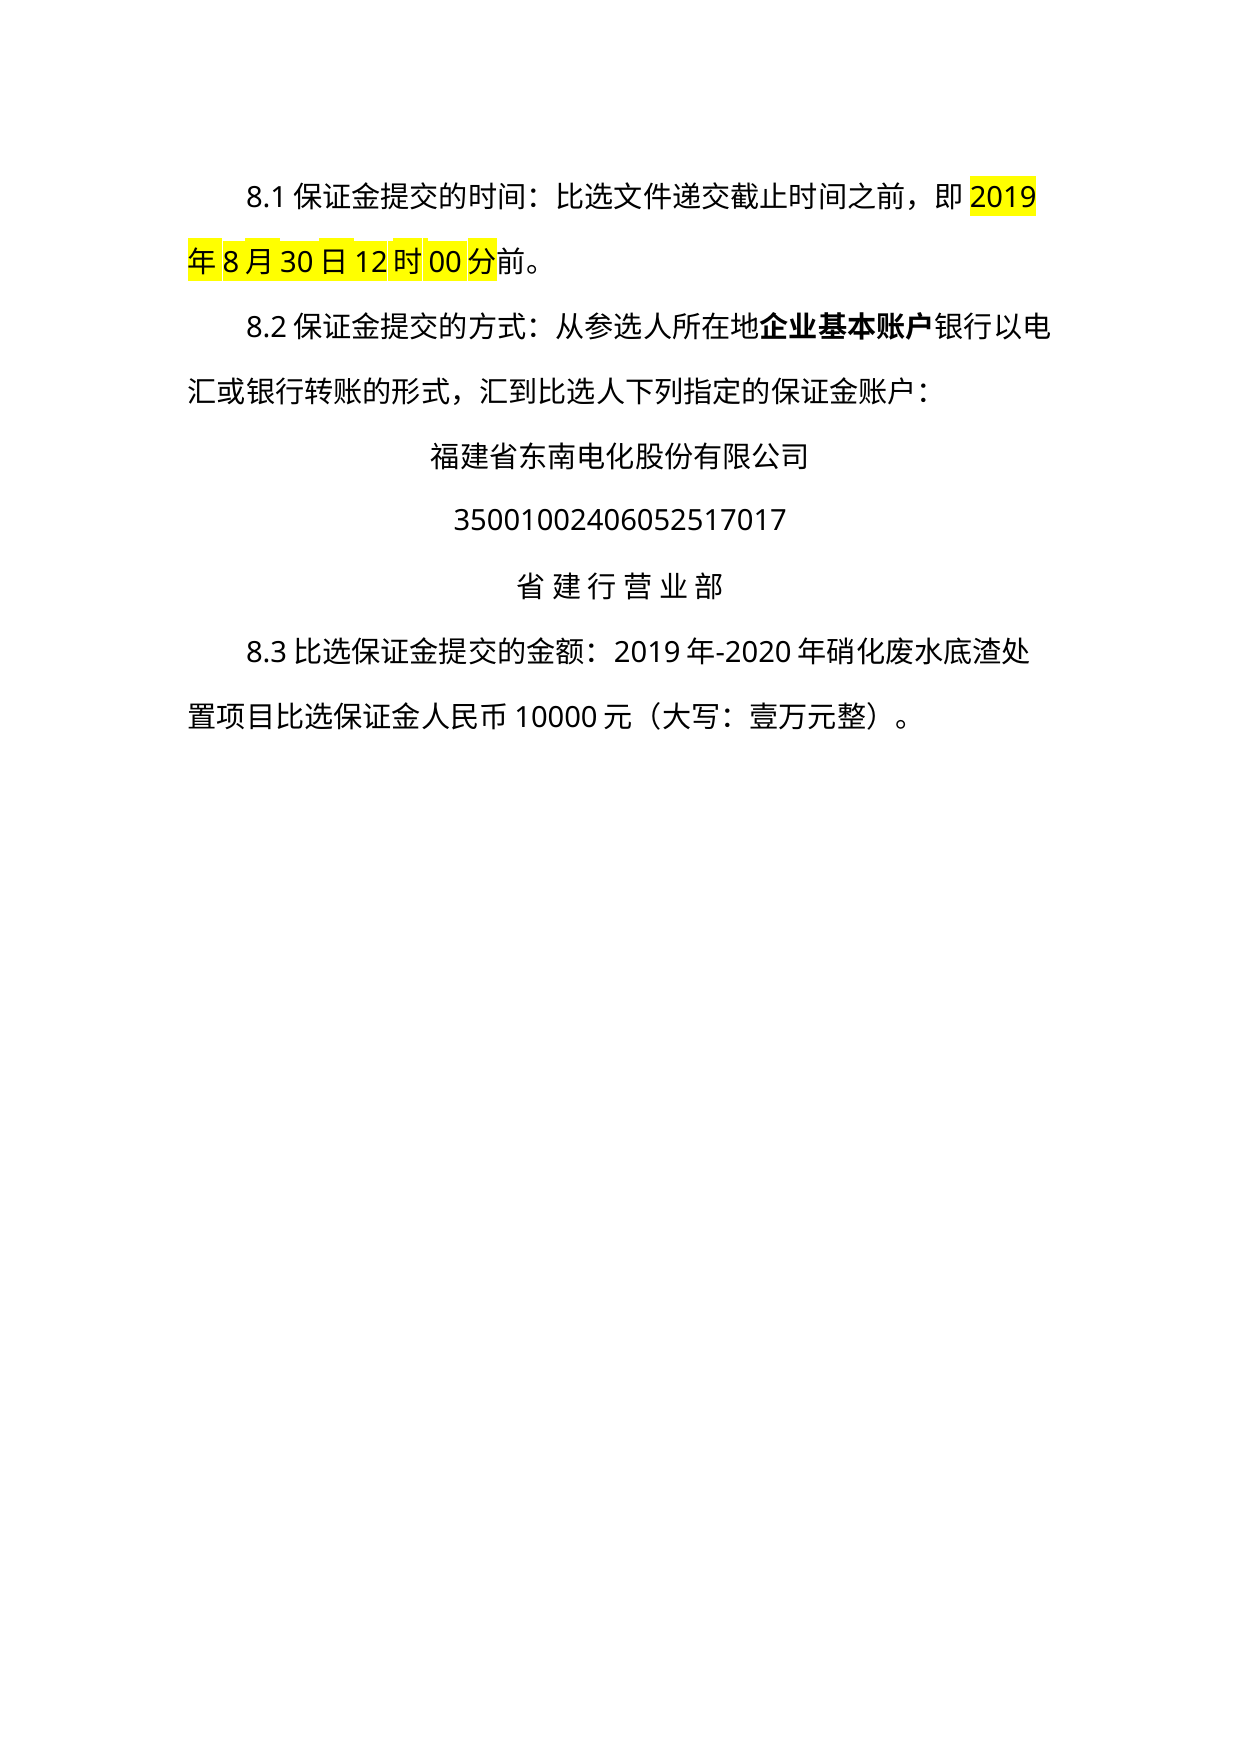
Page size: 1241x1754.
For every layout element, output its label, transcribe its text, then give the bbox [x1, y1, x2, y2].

text 省 建 行 营 业 部 [187, 552, 1053, 617]
text 8.2保证金提交的方式：从参选人所在地企业基本账户银行以电汇或银行转账的形式，汇到比选人下列指定的保证金账户： [187, 292, 1053, 422]
text 8.1保证金提交的时间：比选文件递交截止时间之前，即2019年8月30日12时00分前。 [187, 162, 1053, 292]
text 8.3比选保证金提交的金额：2019年-2020年硝化废水底渣处置项目比选保证金人民币10000元（大写：壹万元整）。 [187, 617, 1053, 747]
text 福建省东南电化股份有限公司 [187, 422, 1053, 487]
text 35001002406052517017 [187, 487, 1053, 552]
